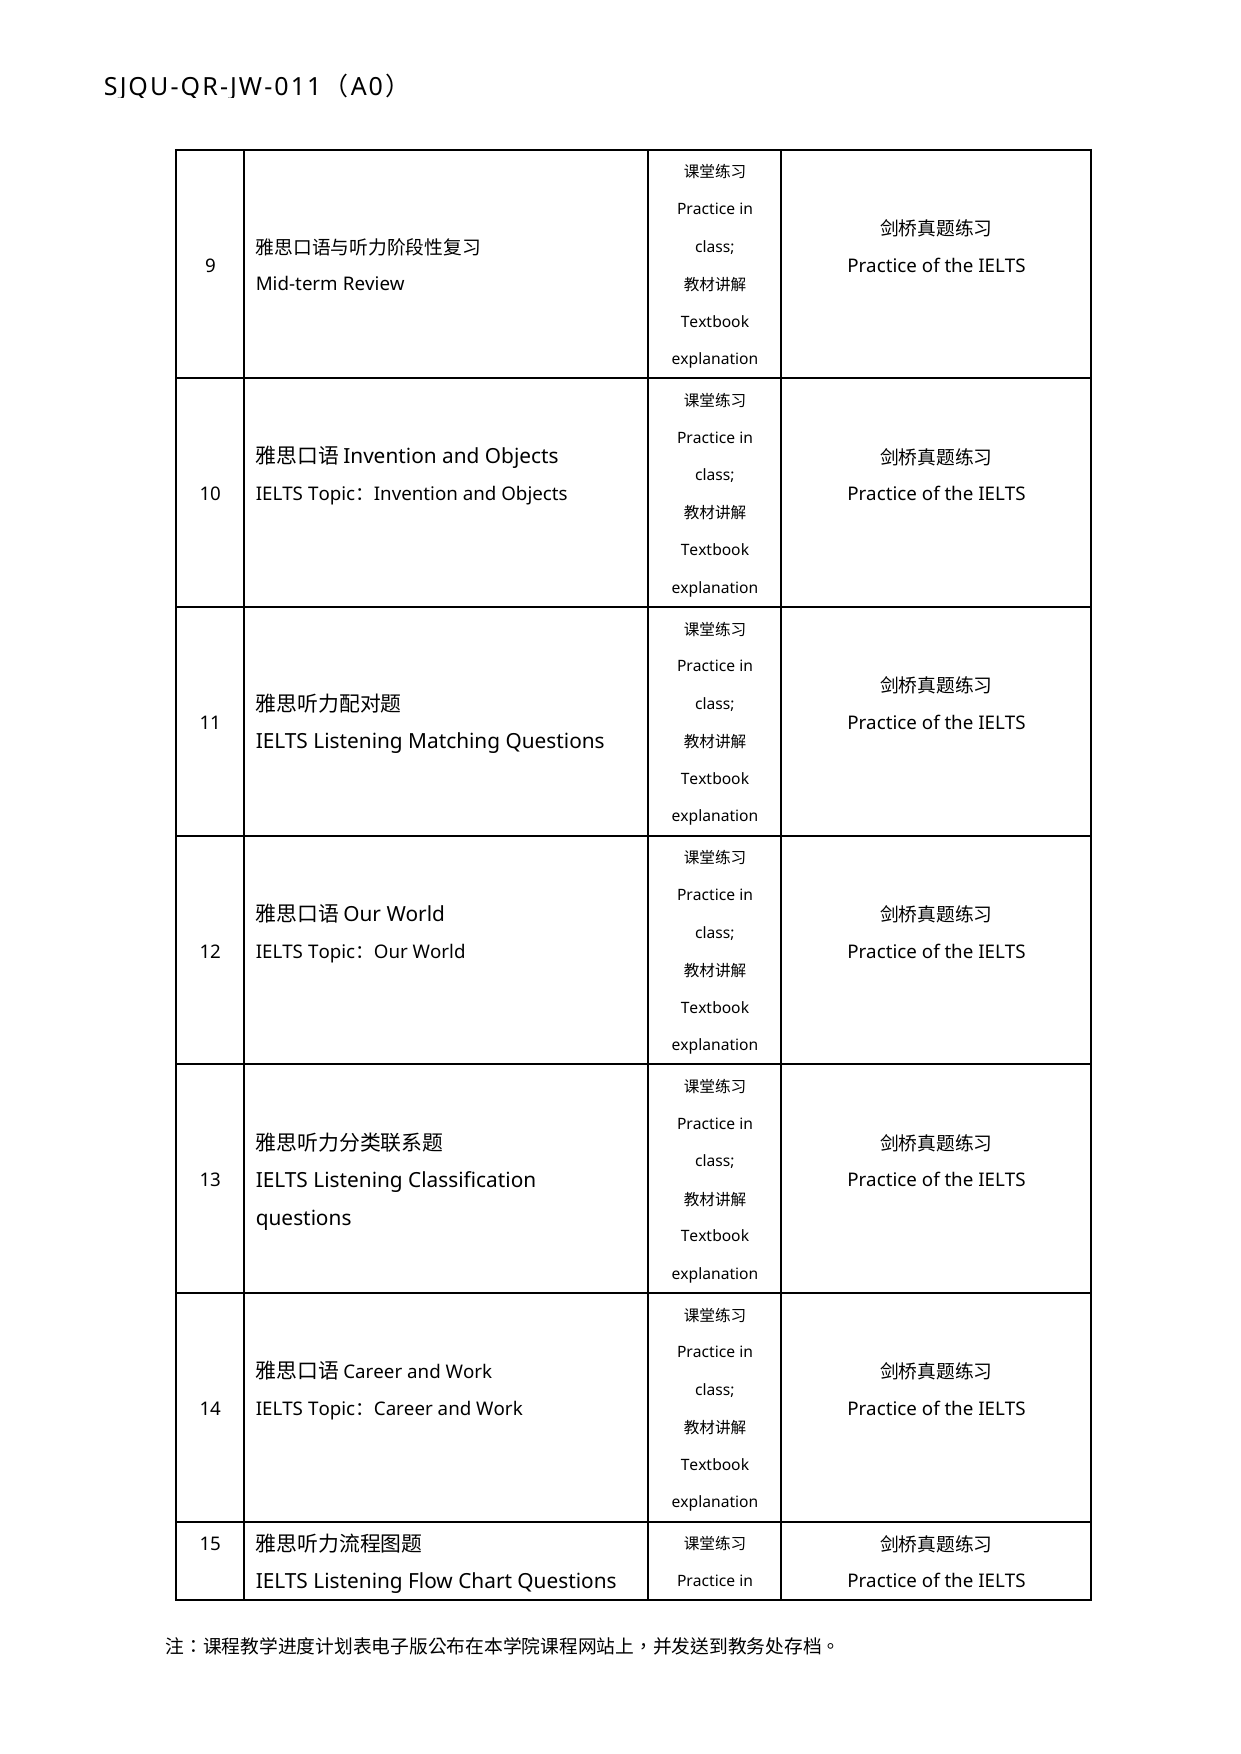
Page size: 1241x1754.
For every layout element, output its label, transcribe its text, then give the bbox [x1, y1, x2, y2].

table_cell 剑桥真题练习 Practice of the IELTS [782, 1065, 1090, 1292]
table_cell 剑桥真题练习 Practice of the IELTS [782, 837, 1090, 1063]
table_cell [782, 151, 1090, 377]
table_cell 剑桥真题练习 Practice of the IELTS [782, 608, 1090, 834]
table_cell 雅思口语Career and Work IELTS Topic：Career and Work [245, 1294, 647, 1521]
table_cell 13 [177, 1065, 243, 1292]
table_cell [649, 379, 780, 606]
table_cell 11 [177, 608, 243, 834]
table_cell 剑桥真题练习 Practice of the IELTS [782, 379, 1090, 606]
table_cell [649, 151, 780, 377]
table_cell 12 [177, 837, 243, 1063]
table_cell 9 [177, 151, 243, 377]
table_cell 雅思听力配对题 IELTS Listening Matching Questions [245, 608, 647, 834]
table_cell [649, 1523, 780, 1599]
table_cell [245, 1523, 647, 1599]
table_cell 15 [177, 1523, 243, 1599]
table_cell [649, 1294, 780, 1521]
table_cell 课堂练习 Practice in class; 教材讲解Textbook explanation [649, 608, 780, 834]
table_cell 雅思听力分类联系题 IELTS Listening Classification questions [245, 1065, 647, 1292]
table_cell 雅思口语Our World IELTS Topic：Our World [245, 837, 647, 1063]
table_cell 10 [177, 379, 243, 606]
table_cell 14 [177, 1294, 243, 1521]
table_cell 剑桥真题练习 Practice of the IELTS [782, 1294, 1090, 1521]
table_cell 课堂练习 Practice in class; 教材讲解Textbook explanation [649, 1065, 780, 1292]
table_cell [782, 1523, 1090, 1599]
table_cell 雅思口语与听力阶段性复习 Mid-term Review [245, 151, 647, 377]
table_cell 课堂练习 Practice in class; 教材讲解Textbook explanation [649, 837, 780, 1063]
table_cell 雅思口语Invention and Objects IELTS Topic：Invention and Objects [245, 379, 647, 606]
